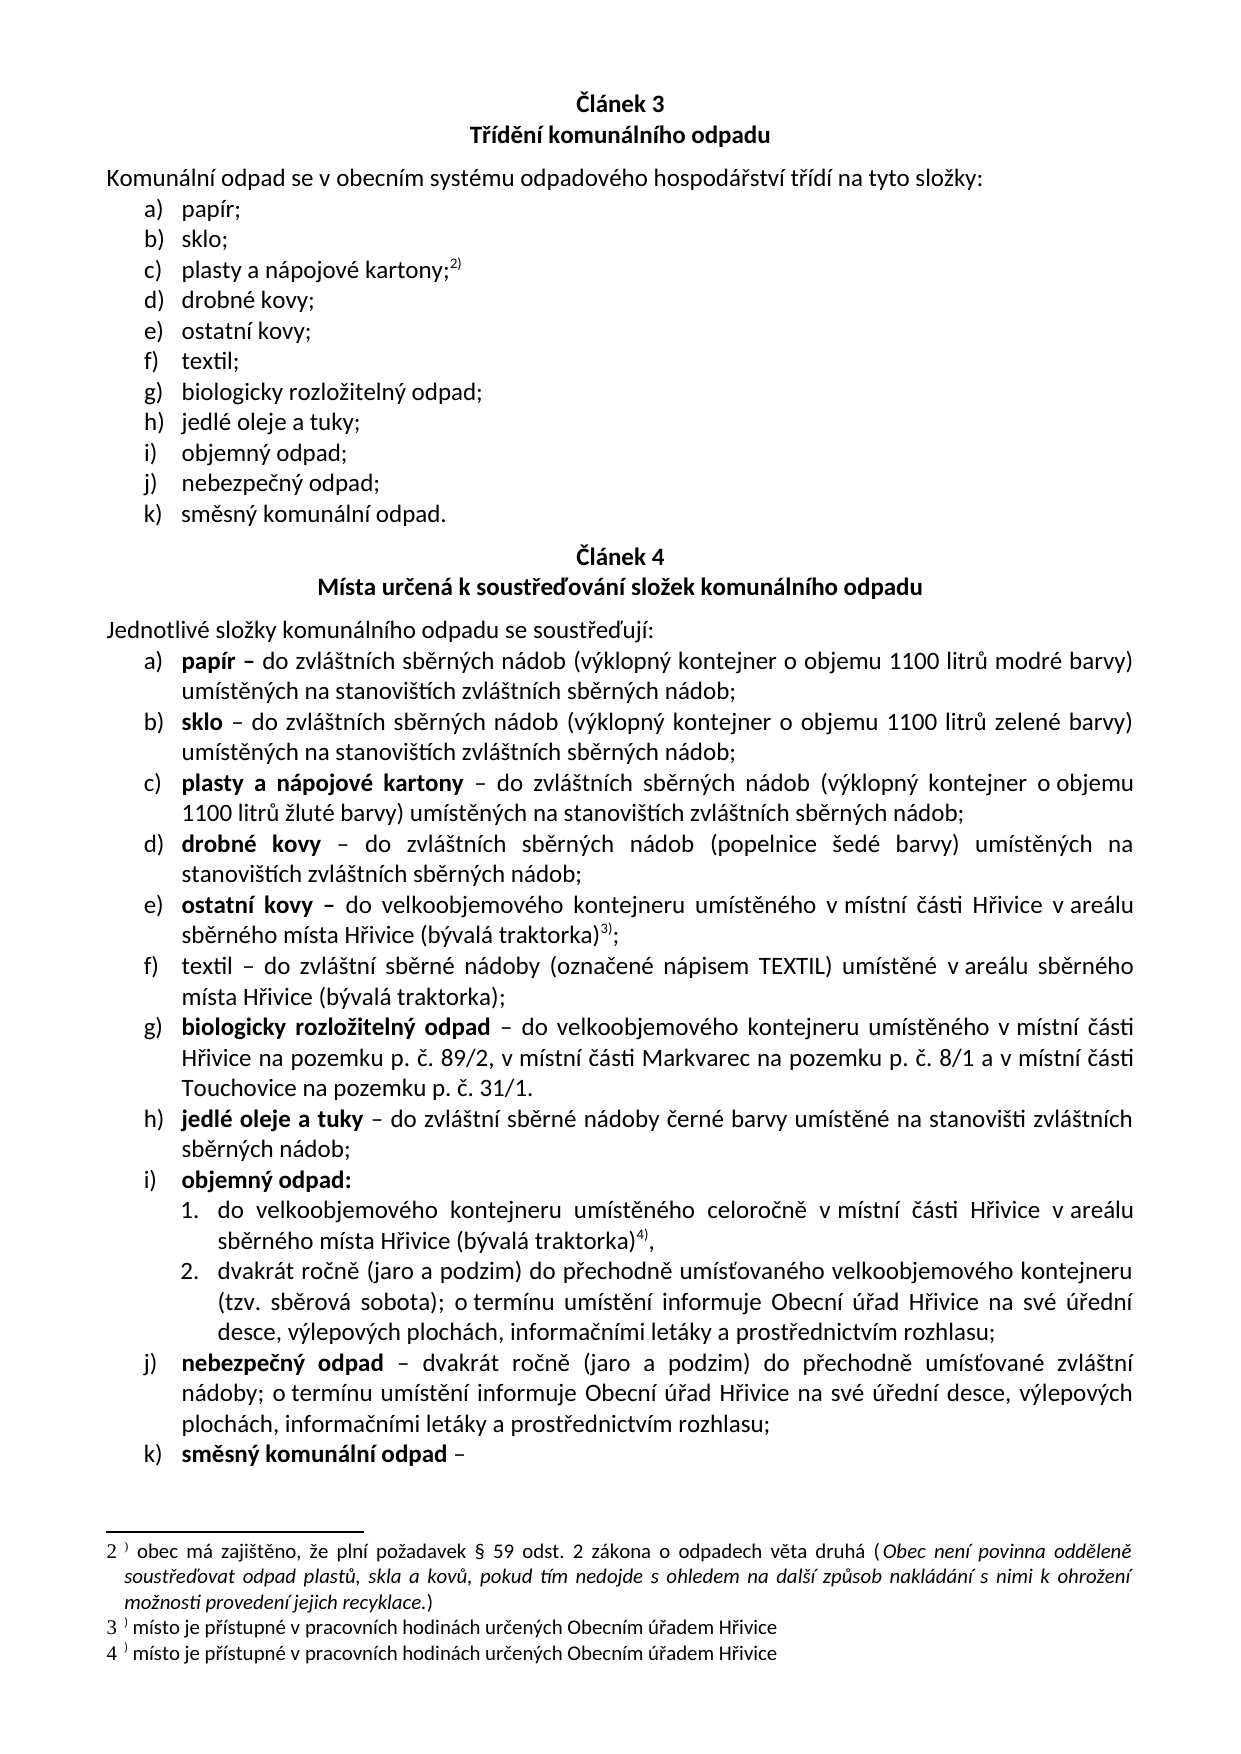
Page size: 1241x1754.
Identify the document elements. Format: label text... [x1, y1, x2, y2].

list sklo – do zvláštních sběrných nádob (výklopný kontejner o objemu 1100 litrů zelené barvy) umístěných na stanovištích zvláštních sběrných nádob; [143, 706, 1134, 767]
list biologicky rozložitelný odpad – do velkoobjemového kontejneru umístěného v místní části Hřivice na pozemku p. č. 89/2, v místní části Markvarec na pozemku p. č. 8/1 a v místní části Touchovice na pozemku p. č. 31/1. [143, 1011, 1134, 1103]
list ostatní kovy; [144, 315, 1134, 345]
list biologicky rozložitelný odpad; [144, 376, 1134, 406]
text Jednotlivé složky komunálního odpadu se soustřeďují: [106, 614, 1134, 645]
list nebezpečný odpad – dvakrát ročně (jaro a podzim) do přechodně umísťované zvláštní nádoby; o termínu umístění informuje Obecní úřad Hřivice na své úřední desce, výlepových plochách, informačními letáky a prostřednictvím rozhlasu; [143, 1347, 1134, 1438]
list jedlé oleje a tuky – do zvláštní sběrné nádoby černé barvy umístěné na stanovišti zvláštních sběrných nádob; [143, 1103, 1134, 1164]
list plasty a nápojové kartony – do zvláštních sběrných nádob (výklopný kontejner o objemu 1100 litrů žluté barvy) umístěných na stanovištích zvláštních sběrných nádob; [143, 767, 1134, 828]
list sklo; [144, 223, 1134, 254]
list papír – do zvláštních sběrných nádob (výklopný kontejner o objemu 1100 litrů modré barvy) umístěných na stanovištích zvláštních sběrných nádob; [143, 645, 1134, 706]
text Článek 3 [106, 89, 1134, 119]
list textil; [144, 345, 1134, 376]
list směsný komunální odpad – [143, 1438, 1134, 1469]
list textil – do zvláštní sběrné nádoby (označené nápisem TEXTIL) umístěné v areálu sběrného místa Hřivice (bývalá traktorka); [143, 950, 1134, 1011]
list nebezpečný odpad; [144, 467, 1134, 498]
list směsný komunální odpad. [143, 498, 1134, 528]
text Třídění komunálního odpadu [106, 119, 1134, 150]
text Článek 4 [106, 541, 1134, 571]
list ostatní kovy – do velkoobjemového kontejneru umístěného v místní části Hřivice v areálu sběrného místa Hřivice (bývalá traktorka)); [143, 889, 1134, 950]
list jedlé oleje a tuky; [144, 406, 1134, 437]
list do velkoobjemového kontejneru umístěného celoročně v místní části Hřivice v areálu sběrného místa Hřivice (bývalá traktorka)), [180, 1194, 1134, 1255]
list dvakrát ročně (jaro a podzim) do přechodně umísťovaného velkoobjemového kontejneru (tzv. sběrová sobota); o termínu umístění informuje Obecní úřad Hřivice na své úřední desce, výlepových plochách, informačními letáky a prostřednictvím rozhlasu; [180, 1255, 1134, 1347]
text Komunální odpad se v obecním systému odpadového hospodářství třídí na tyto složky: [106, 162, 1134, 193]
list plasty a nápojové kartony;) [144, 254, 1134, 284]
list objemný odpad: [143, 1164, 1134, 1194]
list drobné kovy; [144, 284, 1134, 315]
list papír; [144, 193, 1134, 223]
list drobné kovy – do zvláštních sběrných nádob (popelnice šedé barvy) umístěných na stanovištích zvláštních sběrných nádob; [143, 828, 1134, 889]
text Místa určená k soustřeďování složek komunálního odpadu [106, 571, 1134, 602]
list objemný odpad; [144, 437, 1134, 467]
